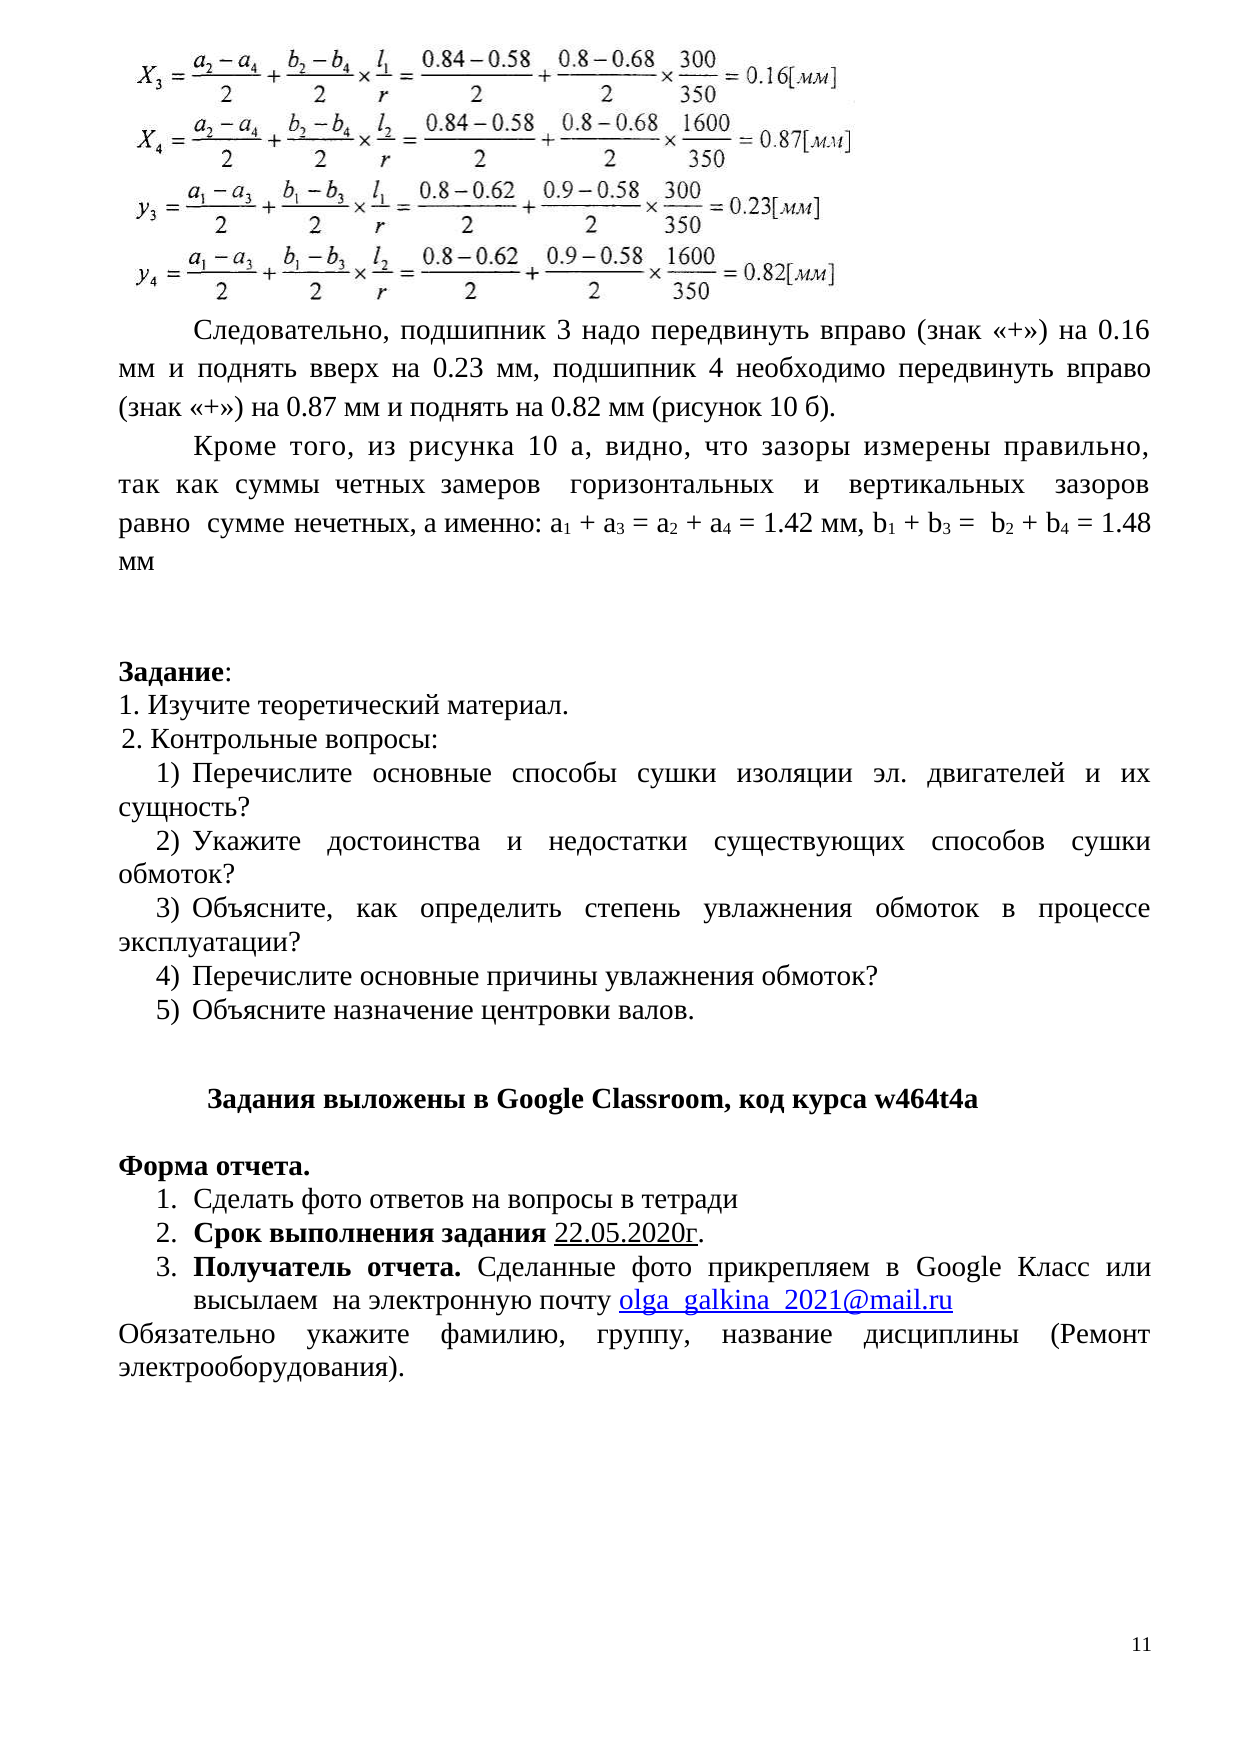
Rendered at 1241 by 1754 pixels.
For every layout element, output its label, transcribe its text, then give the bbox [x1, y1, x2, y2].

list Перечислите основные способы сушки изоляции эл. двигателей и их сущность? [118, 755, 1152, 823]
text Форма отчета. [118, 1148, 1152, 1182]
text 1. Изучите теоретический материал. [118, 687, 1152, 721]
list Срок выполнения задания 22.05.2020г. [156, 1215, 1152, 1249]
list Укажите достоинства и недостатки существующих способов сушки обмоток? [118, 823, 1152, 891]
text Кроме того, из рисунка 10 а, видно, что зазоры измерены правильно, так как суммы четных замеров горизонтальных и вертикальных зазоров равно сумме нечетных, а именно: а1 + а3 = а2 + а4 = , b1 + b3 = b2 + b4 = [118, 428, 1152, 577]
text 2. Контрольные вопросы: [118, 721, 1152, 755]
list Перечислите основные причины увлажнения обмоток? [118, 959, 1152, 993]
picture [118, 44, 884, 307]
list Получатель отчета. Сделанные фото прикрепляем в Google Класс или высылаем на электронную почту olga_galkina_2021@mail.ru [156, 1249, 1152, 1316]
list Объясните, как определить степень увлажнения обмоток в процессе эксплуатации? [118, 891, 1152, 959]
text Задание: [118, 654, 1152, 687]
text Задания выложены в Google Classroom, код курса w464t4a [118, 1081, 1152, 1114]
text Обязательно укажите фамилию, группу, название дисциплины (Ремонт электрооборудования). [118, 1316, 1152, 1383]
list Сделать фото ответов на вопросы в тетради [156, 1182, 1152, 1215]
list Объясните назначение центровки валов. [118, 993, 1152, 1027]
